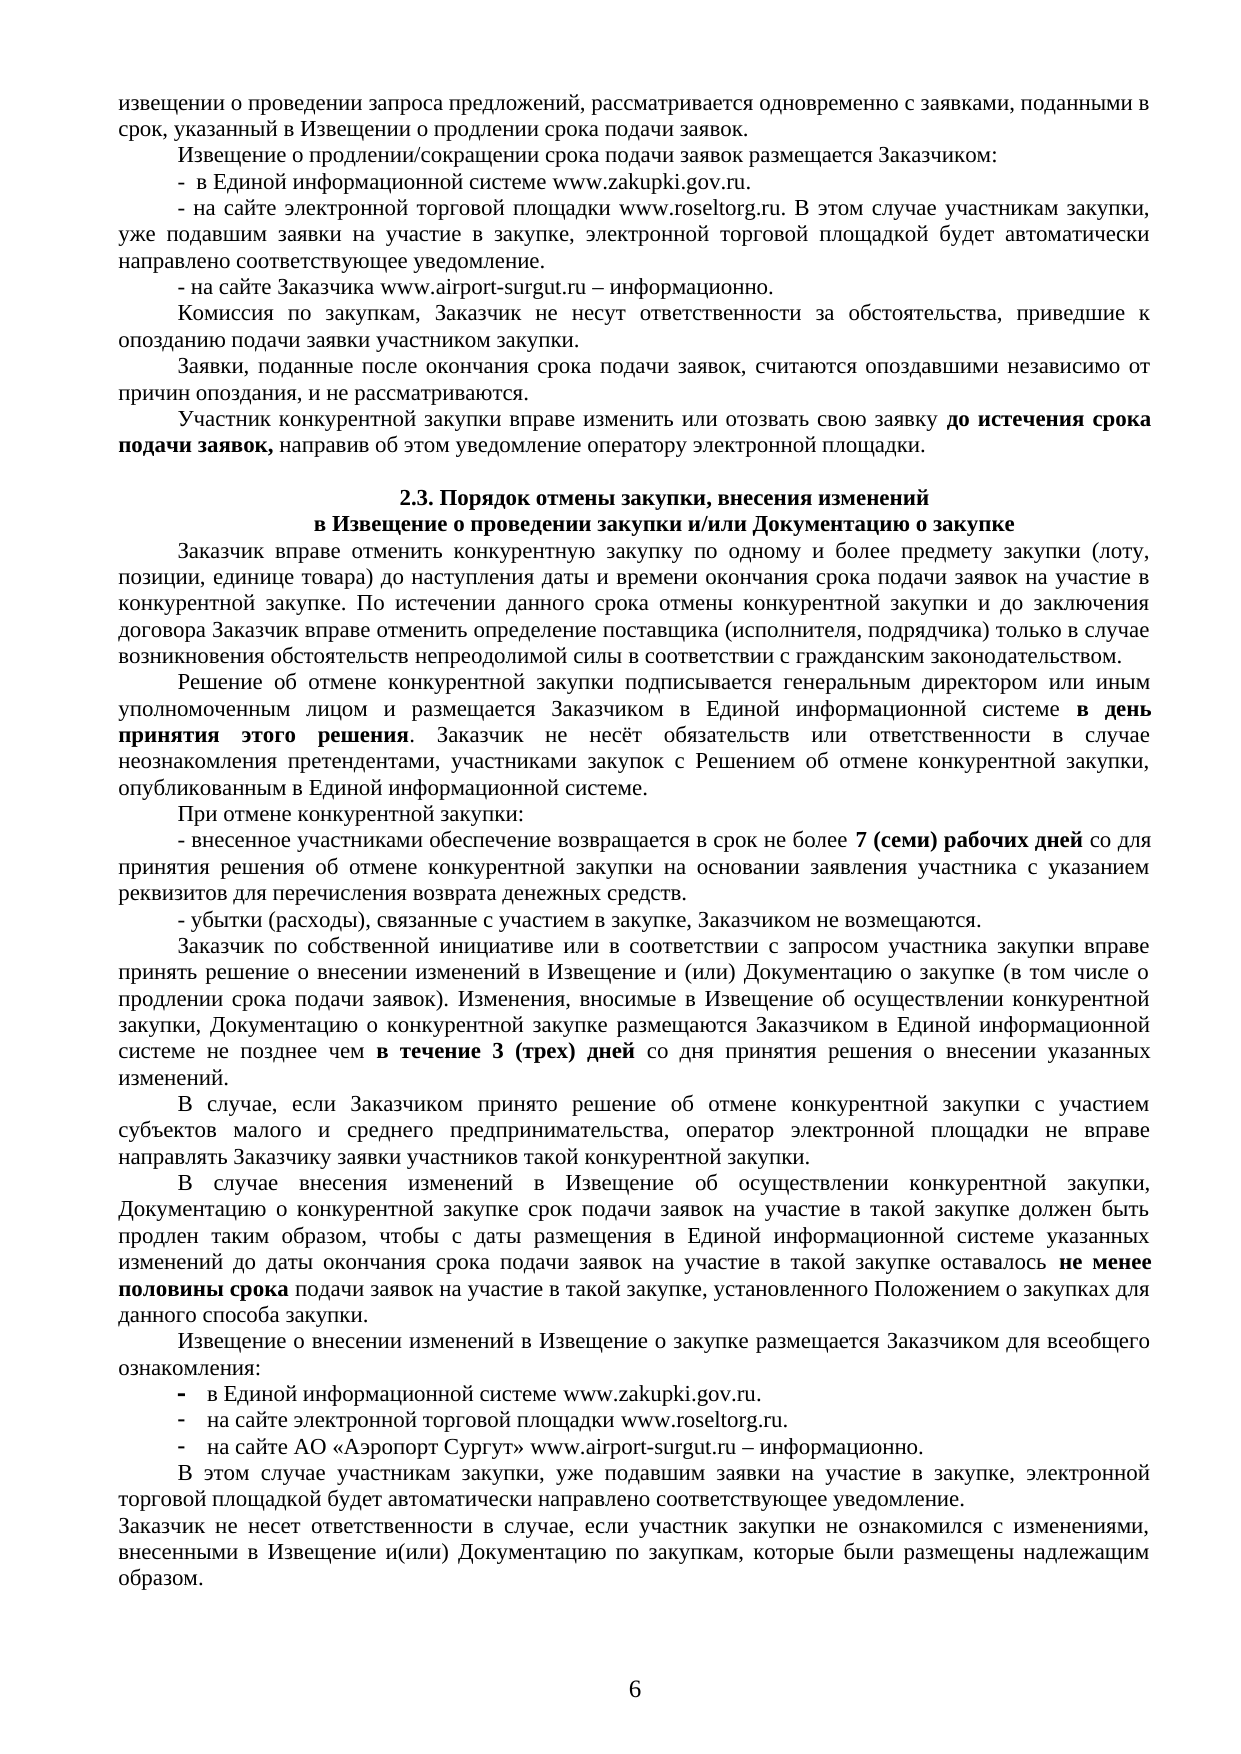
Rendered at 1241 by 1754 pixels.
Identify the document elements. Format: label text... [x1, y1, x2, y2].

text - на сайте Заказчика www.airport-surgut.ru – информационно. [118, 273, 1152, 299]
text - в Единой информационной системе www.zakupki.gov.ru. [118, 168, 1152, 194]
text В случае внесения изменений в Извещение об осуществлении конкурентной закупки, Документацию о конкурентной закупке срок подачи заявок на участие в такой закупке должен быть продлен таким образом, чтобы с даты размещения в Единой информационной системе указанных изменений до даты окончания срока подачи заявок на участие в такой закупке оставалось не менее половины срока подачи заявок на участие в такой закупке, установленного Положением о закупках для данного способа закупки. [118, 1169, 1152, 1327]
text В случае, если Заказчиком принято решение об отмене конкурентной закупки с участием субъектов малого и среднего предпринимательства, оператор электронной площадки не вправе направлять Заказчику заявки участников такой конкурентной закупки. [118, 1090, 1152, 1169]
text - внесенное участниками обеспечение возвращается в срок не более 7 (семи) рабочих дней со для принятия решения об отмене конкурентной закупки на основании заявления участника с указанием реквизитов для перечисления возврата денежных средств. [118, 827, 1152, 906]
text 2.3. Порядок отмены закупки, внесения изменений [118, 484, 1152, 510]
text Участник конкурентной закупки вправе изменить или отозвать свою заявку до истечения срока подачи заявок, направив об этом уведомление оператору электронной площадки. [118, 405, 1152, 458]
text - на сайте электронной торговой площадки www.roseltorg.ru. В этом случае участникам закупки, уже подавшим заявки на участие в закупке, электронной торговой площадкой будет автоматически направлено соответствующее уведомление. [118, 194, 1152, 273]
list на сайте электронной торговой площадки www.roseltorg.ru. [118, 1406, 1152, 1433]
list в Единой информационной системе www.zakupki.gov.ru. [118, 1380, 1152, 1406]
text Заявки, поданные после окончания срока подачи заявок, считаются опоздавшими независимо от причин опоздания, и не рассматриваются. [118, 352, 1152, 405]
text Заказчик вправе отменить конкурентную закупку по одному и более предмету закупки (лоту, позиции, единице товара) до наступления даты и времени окончания срока подачи заявок на участие в конкурентной закупке. По истечении данного срока отмены конкурентной закупки и до заключения договора Заказчик вправе отменить определение поставщика (исполнителя, подрядчика) только в случае возникновения обстоятельств непреодолимой силы в соответствии с гражданским законодательством. [118, 537, 1152, 668]
text Заказчик по собственной инициативе или в соответствии с запросом участника закупки вправе принять решение о внесении изменений в Извещение и (или) Документацию о закупке (в том числе о продлении срока подачи заявок). Изменения, вносимые в Извещение об осуществлении конкурентной закупки, Документацию о конкурентной закупке размещаются Заказчиком в Единой информационной системе не позднее чем в течение 3 (трех) дней со дня принятия решения о внесении указанных изменений. [118, 932, 1152, 1090]
text - убытки (расходы), связанные с участием в закупке, Заказчиком не возмещаются. [118, 906, 1152, 932]
text Извещение о внесении изменений в Извещение о закупке размещается Заказчиком для всеобщего ознакомления: [118, 1327, 1152, 1380]
list на сайте АО «Аэропорт Сургут» www.airport-surgut.ru – информационно. [118, 1433, 1152, 1459]
text Решение об отмене конкурентной закупки подписывается генеральным директором или иным уполномоченным лицом и размещается Заказчиком в Единой информационной системе в день принятия этого решения. Заказчик не несёт обязательств или ответственности в случае неознакомления претендентами, участниками закупок с Решением об отмене конкурентной закупки, опубликованным в Единой информационной системе. [118, 668, 1152, 800]
text Заказчик не несет ответственности в случае, если участник закупки не ознакомился с изменениями, внесенными в Извещение и(или) Документацию по закупкам, которые были размещены надлежащим образом. [118, 1512, 1152, 1591]
text В этом случае участникам закупки, уже подавшим заявки на участие в закупке, электронной торговой площадкой будет автоматически направлено соответствующее уведомление. [118, 1459, 1152, 1512]
text При отмене конкурентной закупки: [118, 800, 1152, 827]
text Извещение о продлении/сокращении срока подачи заявок размещается Заказчиком: [118, 141, 1152, 168]
text Комиссия по закупкам, Заказчик не несут ответственности за обстоятельства, приведшие к опозданию подачи заявки участником закупки. [118, 299, 1152, 352]
text в Извещение о проведении закупки и/или Документацию о закупке [118, 510, 1152, 537]
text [118, 89, 1152, 141]
